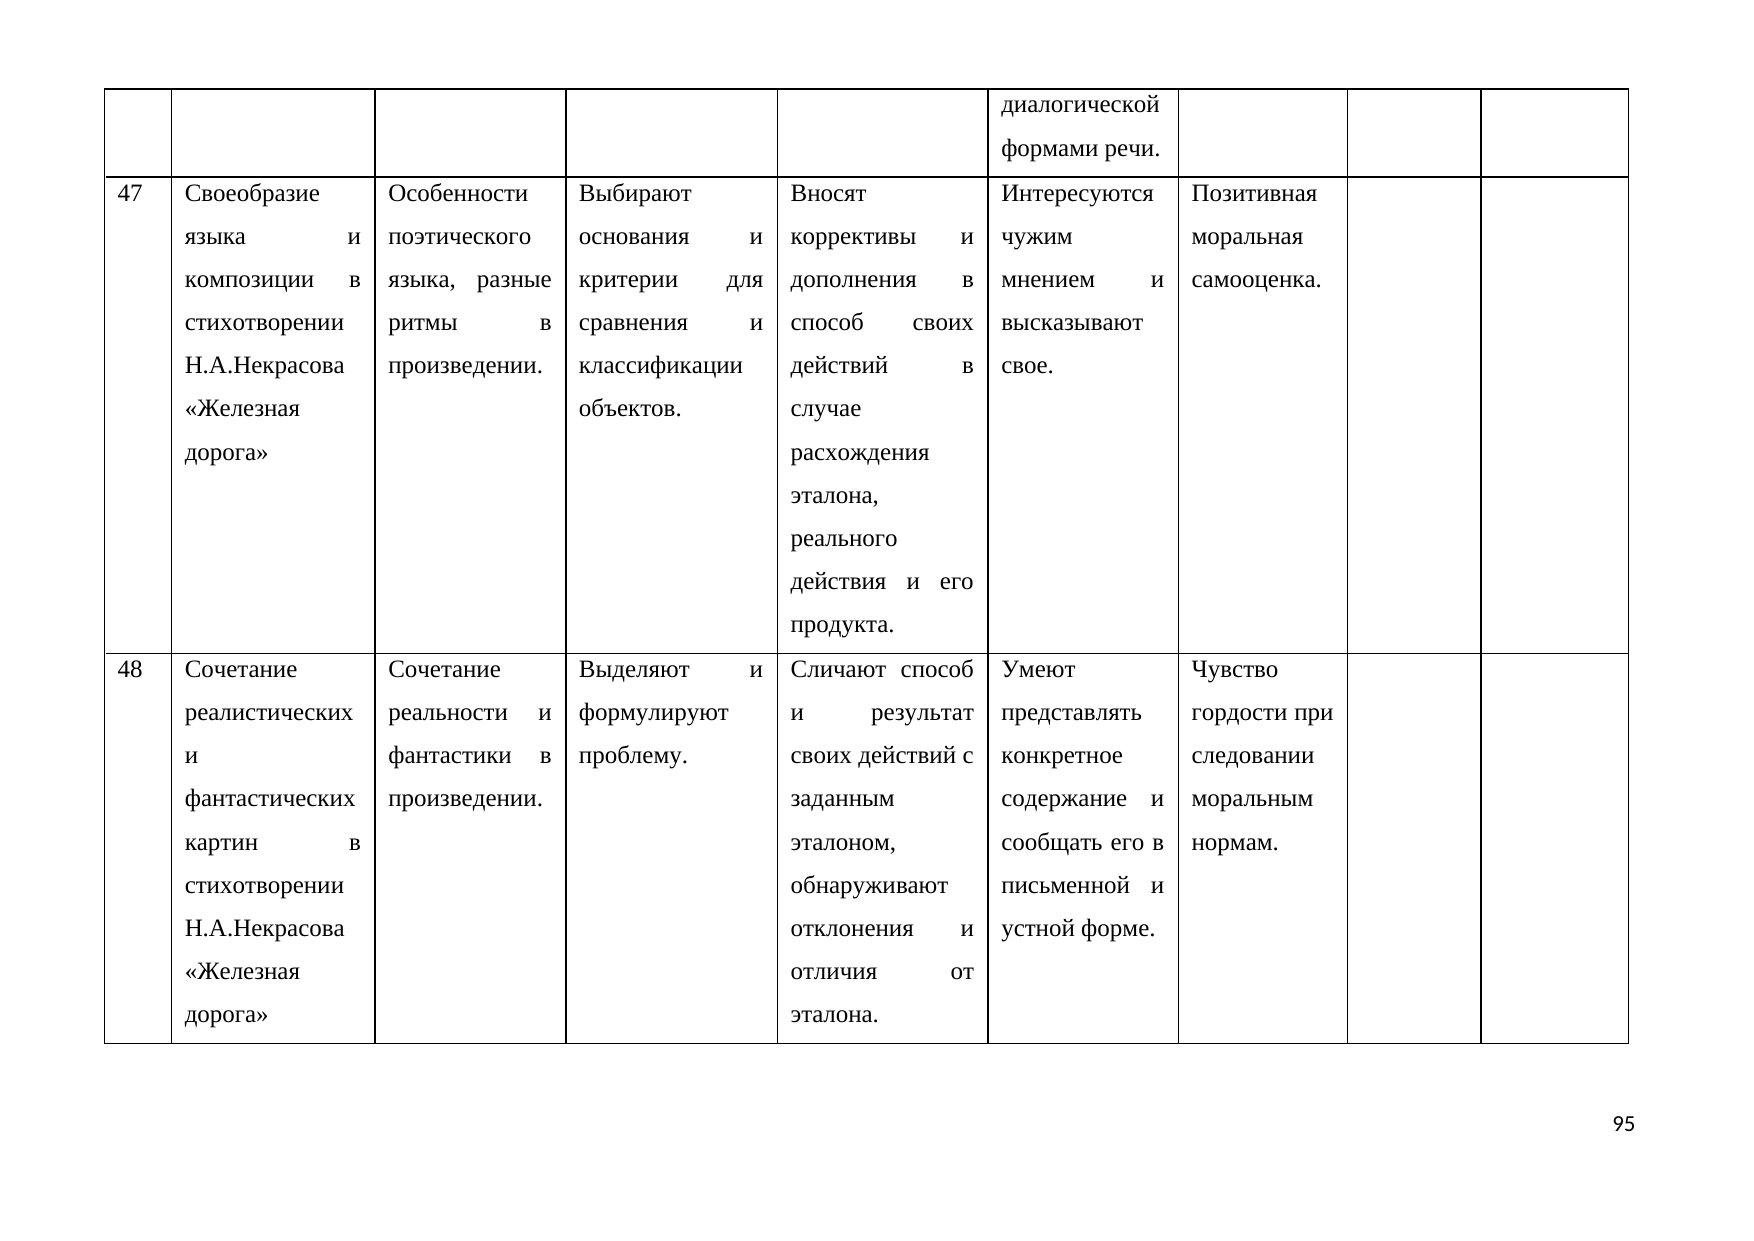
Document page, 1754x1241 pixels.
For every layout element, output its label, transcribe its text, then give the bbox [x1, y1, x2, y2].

table_cell Особенности поэтического языка, разные ритмы в произведении. [376, 178, 565, 653]
table_cell Выделяют и формулируют проблему. [567, 654, 777, 1043]
table_cell Чувство гордости при следовании моральным нормам. [1179, 654, 1347, 1043]
table_cell Сочетание реалистических и фантастических картин в стихотворении Н.А.Некрасова «Железная дорога» [172, 654, 374, 1043]
table_cell Сличают способ и результат своих действий с заданным эталоном, обнаруживают отклонения и отличия от эталона. [778, 654, 987, 1043]
table_cell [1348, 178, 1480, 653]
table_cell 47 [105, 177, 171, 653]
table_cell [376, 90, 565, 176]
table_cell [1348, 654, 1480, 1043]
table_cell Интересуются чужим мнением и высказывают свое. [989, 178, 1178, 653]
table_cell Вносят коррективы и дополнения в способ своих действий в случае расхождения эталона, реального действия и его продукта. [778, 178, 987, 653]
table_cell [778, 90, 987, 176]
table_cell Умеют представлять конкретное содержание и сообщать его в письменной и устной форме. [989, 654, 1178, 1043]
table_cell 46 [105, 90, 171, 176]
table_cell 48 [105, 654, 171, 1043]
table_cell [1482, 178, 1628, 653]
table_cell [1482, 654, 1628, 1043]
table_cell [1179, 90, 1347, 176]
table_cell [1482, 90, 1628, 176]
table_cell Своеобразие языка и композиции в стихотворении Н.А.Некрасова «Железная дорога» [172, 178, 374, 653]
table_cell Сочетание реальности и фантастики в произведении. [376, 654, 565, 1043]
table_cell Выбирают основания и критерии для сравнения и классификации объектов. [567, 178, 777, 653]
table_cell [989, 90, 1178, 176]
table_cell Позитивная моральная самооценка. [1179, 178, 1347, 653]
table_cell [1348, 90, 1480, 176]
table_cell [172, 90, 374, 176]
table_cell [567, 90, 777, 176]
